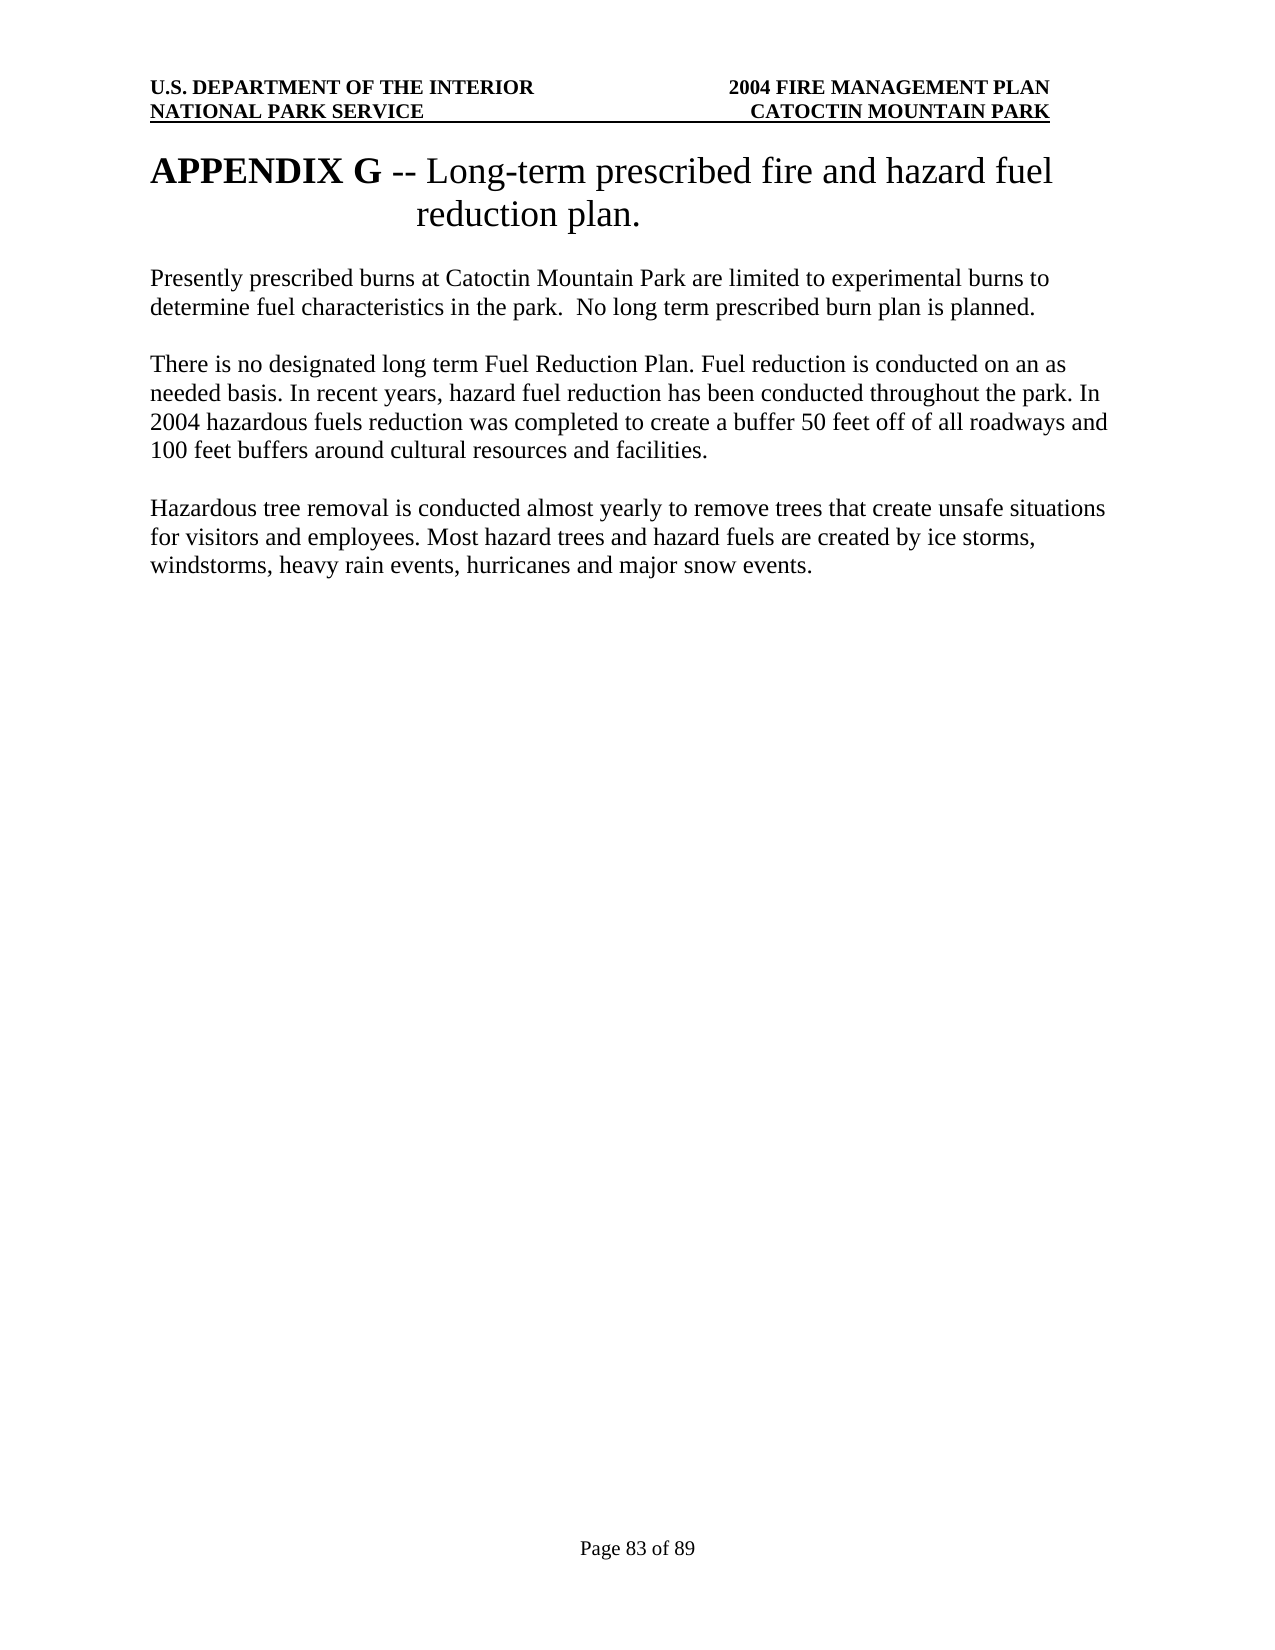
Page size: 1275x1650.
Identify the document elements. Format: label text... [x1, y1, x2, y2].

text There is no designated long term Fuel Reduction Plan. Fuel reduction is conducted on an as needed basis. In recent years, hazard fuel reduction has been conducted throughout the park. In 2004 hazardous fuels reduction was completed to create a buffer 50 feet off of all roadways and 100 feet buffers around cultural resources and facilities. [150, 349, 1125, 464]
text Hazardous tree removal is conducted almost yearly to remove trees that create unsafe situations for visitors and employees. Most hazard trees and hazard fuels are created by ice storms, windstorms, heavy rain events, hurricanes and major snow events. [150, 493, 1108, 579]
text APPENDIX G -- Long-term prescribed fire and hazard fuel reduction plan. [150, 148, 1056, 234]
text Presently prescribed burns at Catoctin Mountain Park are limited to experimental burns to determine fuel characteristics in the park. No long term prescribed burn plan is planned. [150, 263, 1125, 320]
